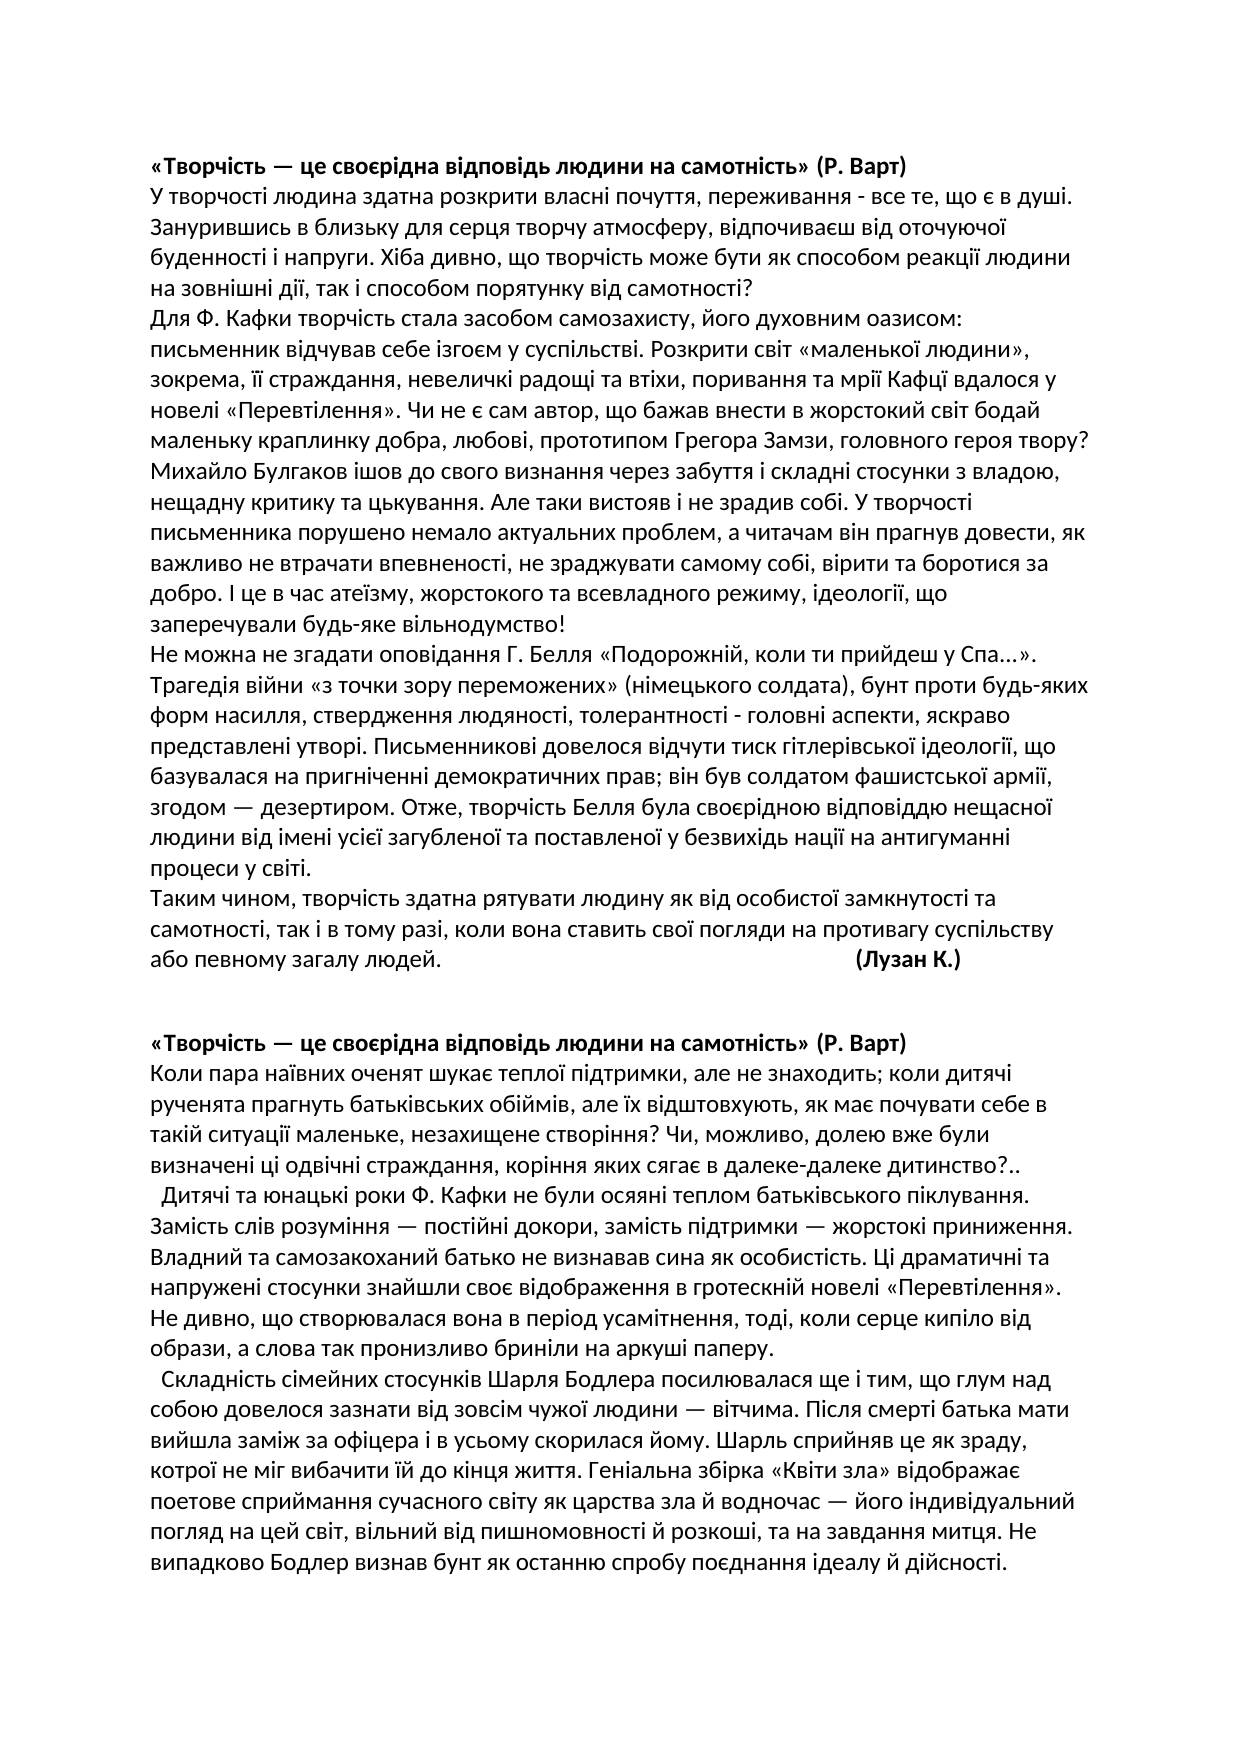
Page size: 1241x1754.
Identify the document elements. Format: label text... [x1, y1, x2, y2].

text Складність сімейних стосунків Шарля Бодлера посилювалася ще і тим, що глум над собою довелося зазнати від зовсім чужої людини — вітчима. Після смерті батька мати вийшла заміж за офіцера і в усьому скорилася йому. Шарль сприйняв це як зраду, котрої не міг вибачити їй до кінця життя. Геніальна збірка «Квіти зла» відображає поетове сприймання сучасного світу як царства зла й водночас — його індивідуальний погляд на цей світ, вільний від пишномовності й розкоші, та на завдання митця. Не випадково Бодлер визнав бунт як останню спробу поєднання ідеалу й дійсності. [150, 1363, 1090, 1576]
text Для Ф. Кафки творчість стала засобом самозахисту, його духовним оазисом: письменник відчував себе ізгоєм у суспільстві. Розкрити світ «маленької людини», зокрема, її страждання, невеличкі радощі та втіхи, поривання та мрії Кафцї вдалося у новелі «Перевтілення». Чи не є сам автор, що бажав внести в жорстокий світ бодай маленьку краплинку добра, любові, прототипом Грегора Замзи, головного героя твору? [150, 303, 1090, 455]
text Не можна не згадати оповідання Г. Белля «Подорожній, коли ти прийдеш у Спа...». Трагедія війни «з точки зору переможених» (німецького солдата), бунт проти будь-яких форм насилля, ствердження людяності, толерантності - головні аспекти, яскраво представлені утворі. Письменникові довелося відчути тиск гітлерівської ідеології, що базувалася на пригніченні демократичних прав; він був солдатом фашистської армії, згодом — дезертиром. Отже, творчість Белля була своєрідною відповіддю нещасної людини від імені усієї загубленої та поставленої у безвихідь нації на антигуманні процеси у світі. [150, 638, 1090, 882]
text Дитячі та юнацькі роки Ф. Кафки не були осяяні теплом батьківського піклування. Замість слів розуміння — постійні докори, замість підтримки — жорстокі приниження. Владний та самозакоханий батько не визнавав сина як особистість. Ці драматичні та напружені стосунки знайшли своє відображення в гротескній новелі «Перевтілення». Не дивно, що створювалася вона в період усамітнення, тоді, коли серце кипіло від образи, а слова так пронизливо бриніли на аркуші паперу. [150, 1180, 1090, 1363]
text Михайло Булгаков ішов до свого визнання через забуття і складні стосунки з владою, нещадну критику та цькування. Але таки вистояв і не зрадив собі. У творчості письменника порушено немало актуальних проблем, а читачам він прагнув довести, як важливо не втрачати впевненості, не зраджувати самому собі, вірити та боротися за добро. І це в час атеїзму, жорстокого та всевладного режиму, ідеології, що заперечували будь-яке вільнодумство! [150, 455, 1090, 638]
text У творчості людина здатна розкрити власні почуття, переживання - все те, що є в душі. Занурившись в близьку для серця творчу атмосферу, відпочиваєш від оточуючої буденності і напруги. Хіба дивно, що творчість може бути як способом реакції людини на зовнішні дії, так і способом порятунку від самотності? [150, 181, 1090, 303]
text «Творчість — це своєрідна відповідь людини на самотність» (Р. Варт) [150, 150, 1090, 181]
text Таким чином, творчість здатна рятувати людину як від особистої замкнутості та самотності, так і в тому разі, коли вона ставить свої погляди на противагу суспільству або певному загалу людей. (Лузан К.) [150, 882, 1090, 974]
text «Творчість — це своєрідна відповідь людини на самотність» (Р. Варт) [150, 1027, 1090, 1058]
text Коли пара наївних оченят шукає теплої підтримки, але не знаходить; коли дитячі рученята прагнуть батьківських обіймів, але їх відштовхують, як має почувати себе в такій ситуації маленьке, незахищене створіння? Чи, можливо, долею вже були визначені ці одвічні страждання, коріння яких сягає в далеке-далеке дитинство?.. [150, 1058, 1090, 1180]
